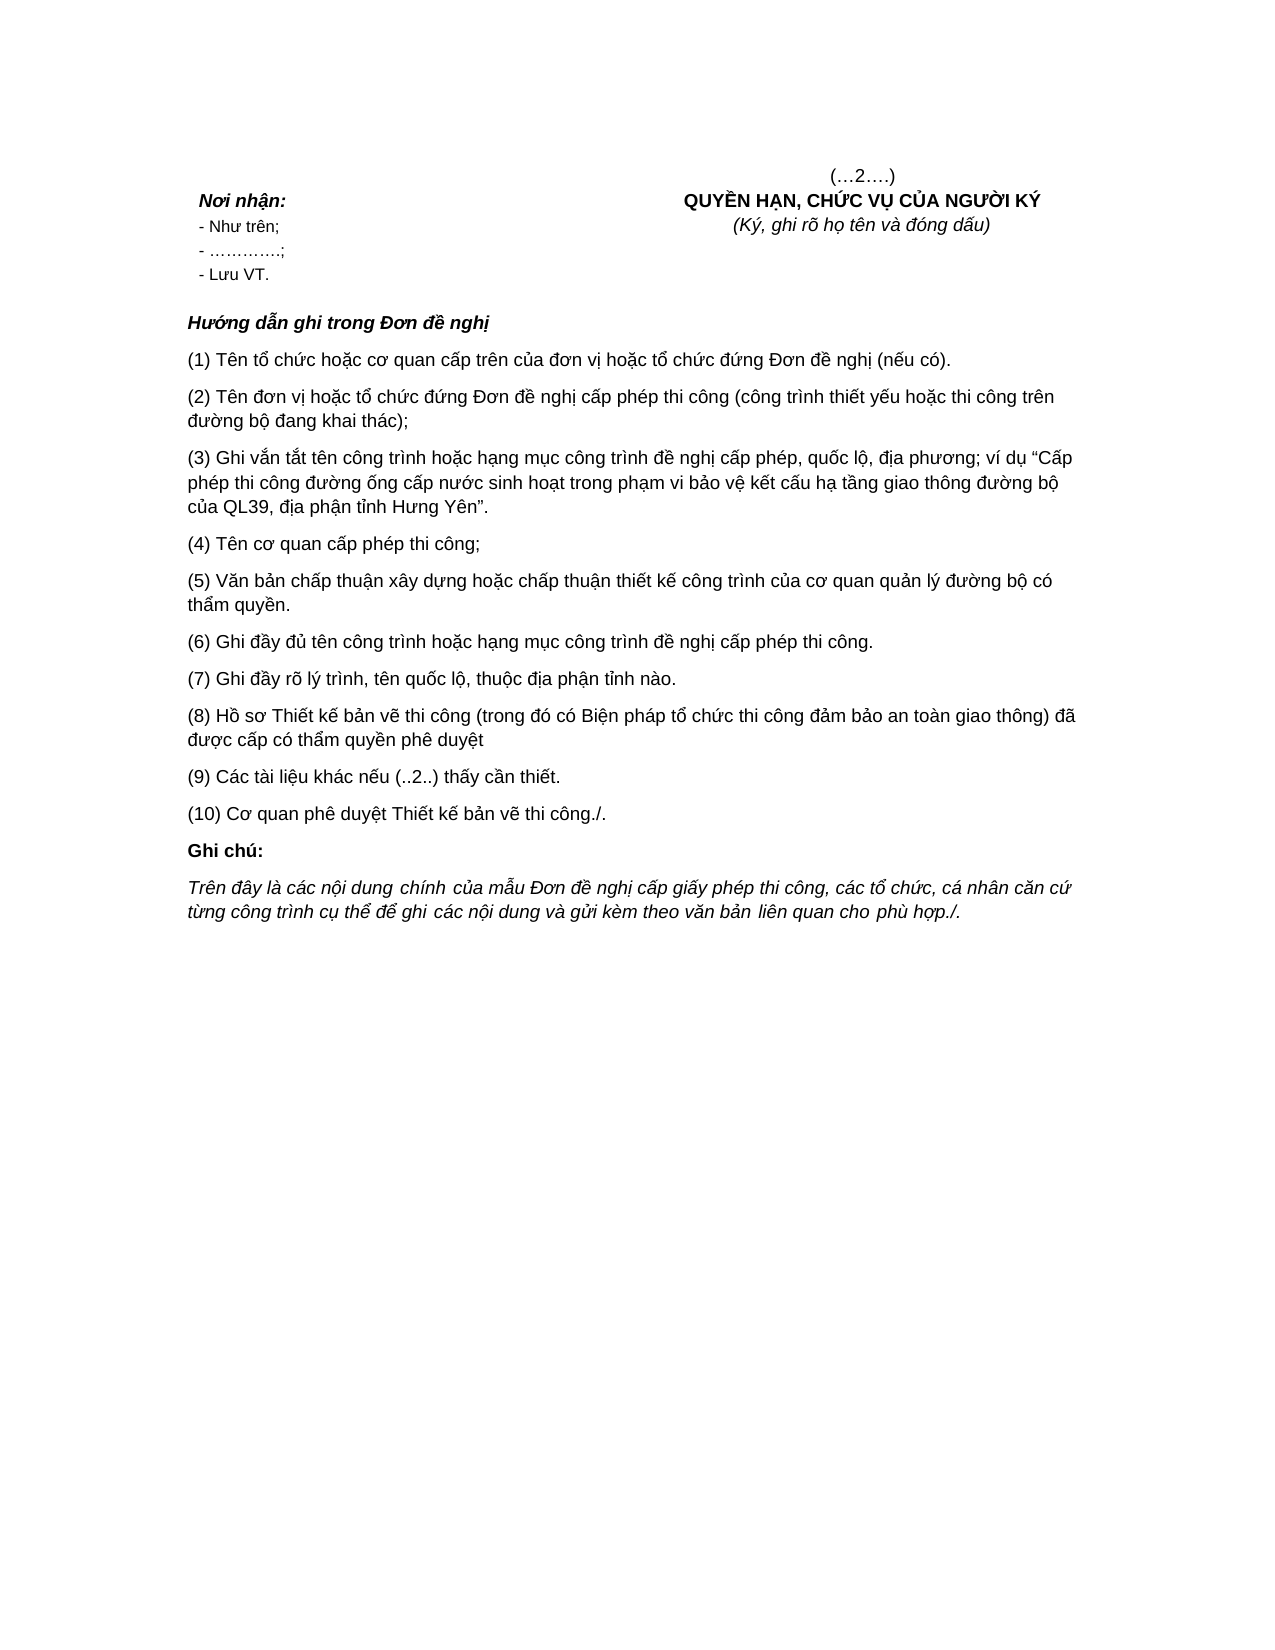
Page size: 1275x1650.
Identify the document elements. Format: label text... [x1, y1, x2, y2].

text (5) Văn bản chấp thuận xây dựng hoặc chấp thuận thiết kế công trình của cơ quan quản lý đường bộ có thẩm quyền. [187, 567, 1087, 616]
text (1) Tên tổ chức hoặc cơ quan cấp trên của đơn vị hoặc tổ chức đứng Đơn đề nghị (nếu có). [187, 346, 1087, 371]
table_header Nơi nhận: - Như trên; - ………….; - Lưu VT. [188, 150, 637, 297]
text (10) Cơ quan phê duyệt Thiết kế bản vẽ thi công./. [187, 800, 1087, 824]
text Hướng dẫn ghi trong Đơn đề nghị [187, 309, 1087, 334]
text (4) Tên cơ quan cấp phép thi công; [187, 530, 1087, 554]
text Ghi chú: [187, 837, 1087, 861]
text (9) Các tài liệu khác nếu (..2..) thấy cần thiết. [187, 763, 1087, 787]
text (2) Tên đơn vị hoặc tổ chức đứng Đơn đề nghị cấp phép thi công (công trình thiết yếu hoặc thi công trên đường bộ đang khai thác); [187, 383, 1087, 432]
text (8) Hồ sơ Thiết kế bản vẽ thi công (trong đó có Biện pháp tổ chức thi công đảm bảo an toàn giao thông) đã được cấp có thẩm quyền phê duyệt [187, 702, 1087, 751]
text (7) Ghi đầy rõ lý trình, tên quốc lộ, thuộc địa phận tỉnh nào. [187, 665, 1087, 689]
text Trên đây là các nội dung chính của mẫu Đơn đề nghị cấp giấy phép thi công, các tổ chức, cá nhân căn cứ từng công trình cụ thể để ghi các nội dung và gửi kèm theo văn bản liên quan cho phù hợp./. [187, 874, 1087, 922]
text (3) Ghi vắn tắt tên công trình hoặc hạng mục công trình đề nghị cấp phép, quốc lộ, địa phương; ví dụ “Cấp phép thi công đường ống cấp nước sinh hoạt trong phạm vi bảo vệ kết cấu hạ tầng giao thông đường bộ của QL39, địa phận tỉnh Hưng Yên”. [187, 444, 1087, 517]
table_header (…2….) QUYỀN HẠN, CHỨC VỤ CỦA NGƯỜI KÝ (Ký, ghi rõ họ tên và đóng dấu) [638, 150, 1087, 297]
text (6) Ghi đầy đủ tên công trình hoặc hạng mục công trình đề nghị cấp phép thi công. [187, 628, 1087, 652]
